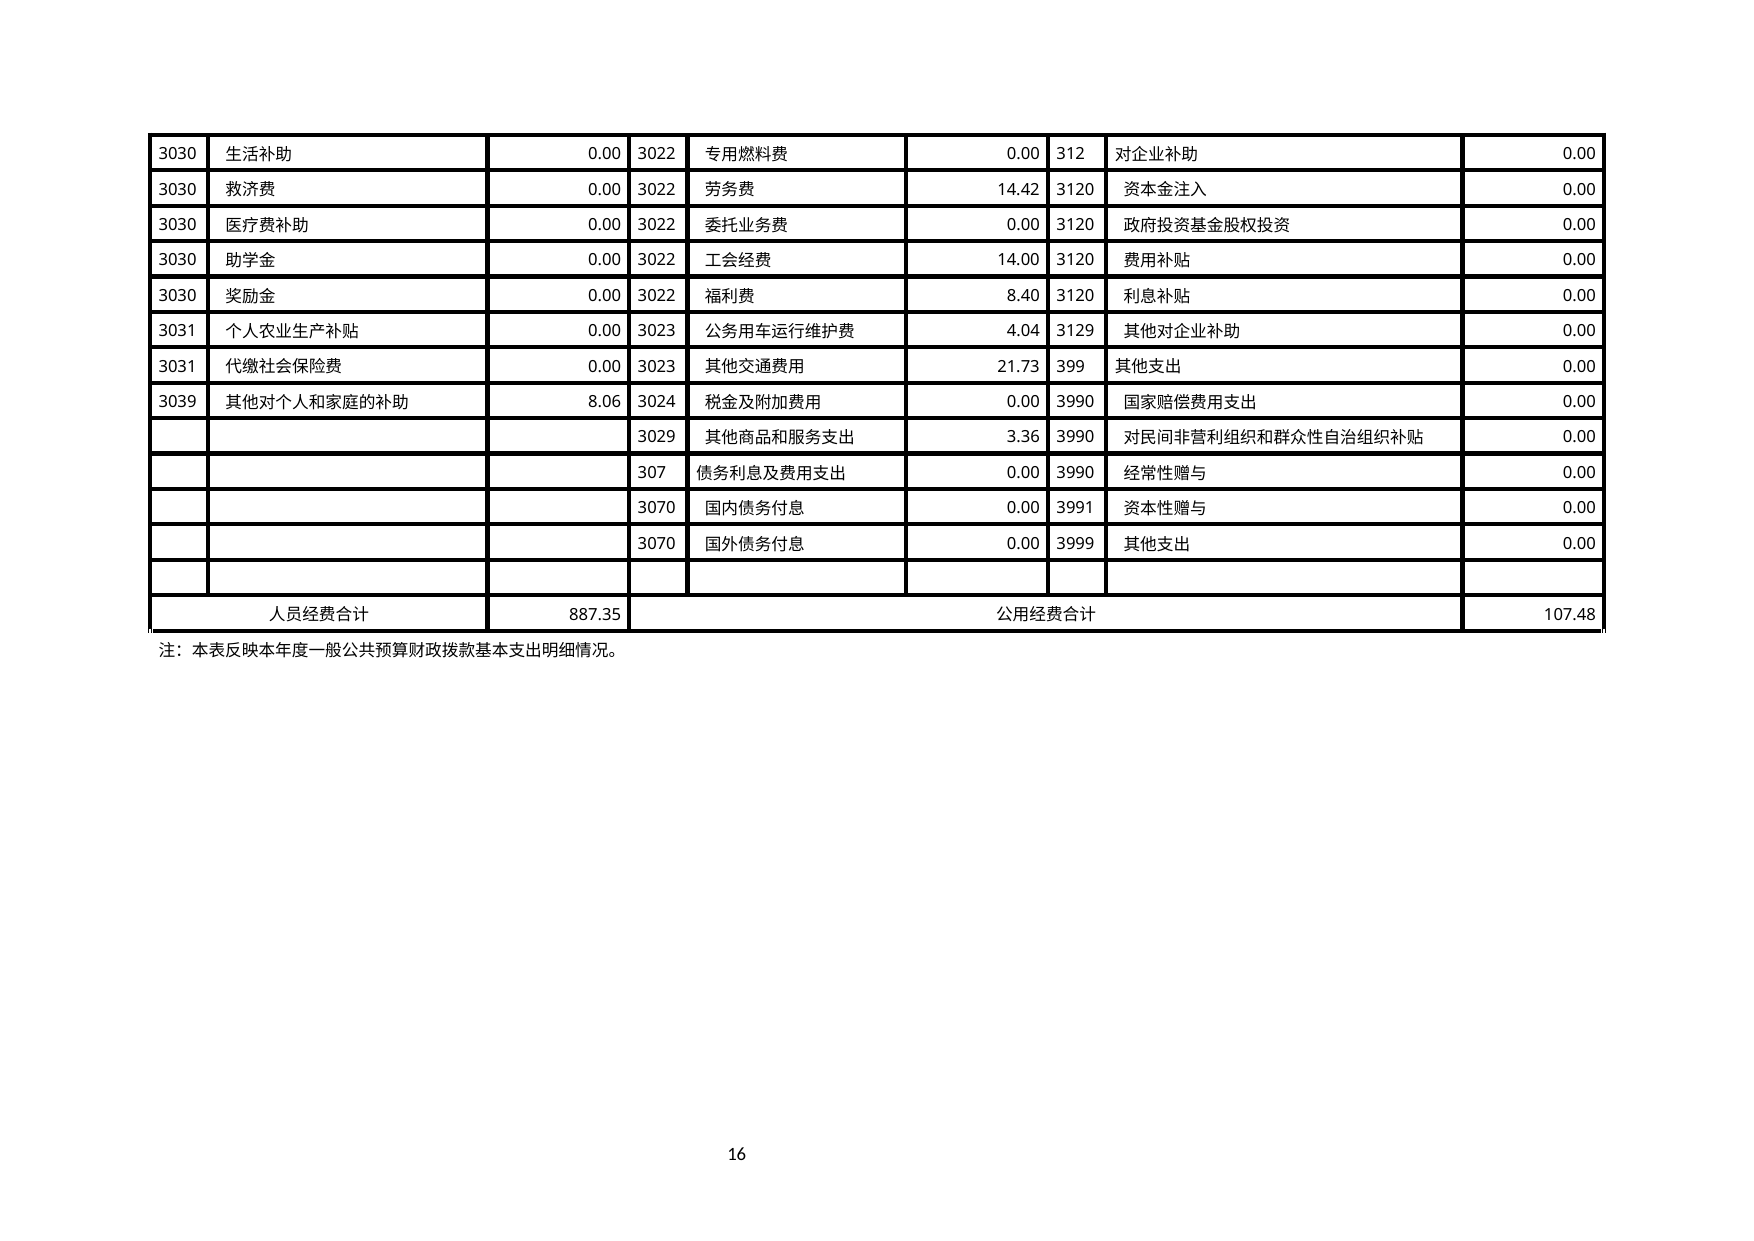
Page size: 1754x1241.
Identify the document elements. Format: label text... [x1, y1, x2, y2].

table_cell 39908 [1050, 420, 1104, 451]
table_cell 代缴社会保险费 [210, 349, 485, 381]
table_cell 30226 [631, 172, 685, 203]
table_cell 30227 [631, 208, 685, 239]
table_cell 福利费 [690, 279, 904, 310]
table_cell 劳务费 [690, 172, 904, 203]
table_cell 公务用车运行维护费 [690, 314, 904, 345]
table_cell 国内债务付息 [690, 491, 904, 522]
table_cell 39910 [1050, 491, 1104, 522]
table_cell 0.00 [1465, 314, 1602, 345]
table_cell 个人农业生产补贴 [210, 314, 485, 345]
table_cell [490, 420, 627, 451]
table_cell 人员经费合计 [152, 597, 485, 628]
table_cell 0.00 [490, 172, 627, 203]
table_cell [152, 526, 206, 558]
table_cell 对企业补助 [1108, 137, 1460, 168]
table_cell 0.00 [490, 137, 627, 168]
table_cell [490, 562, 627, 593]
table_cell 30702 [631, 526, 685, 558]
table_cell 0.00 [1465, 349, 1602, 381]
table_cell 其他对企业补助 [1108, 314, 1460, 345]
table_cell [490, 491, 627, 522]
table_cell 其他商品和服务支出 [690, 420, 904, 451]
table_cell 0.00 [908, 491, 1046, 522]
table_cell 0.00 [490, 349, 627, 381]
table_cell [690, 562, 904, 593]
table_cell 国外债务付息 [690, 526, 904, 558]
table_cell [490, 456, 627, 487]
table_cell 委托业务费 [690, 208, 904, 239]
table_cell 31299 [1050, 314, 1104, 345]
table_cell 医疗费补助 [210, 208, 485, 239]
table_cell 307 [631, 456, 685, 487]
table_cell 对民间非营利组织和群众性自治组织补贴 [1108, 420, 1460, 451]
table_cell 0.00 [1465, 526, 1602, 558]
table_cell 39907 [1050, 385, 1104, 416]
table_cell [152, 420, 206, 451]
table_cell 0.00 [490, 208, 627, 239]
table_cell 31205 [1050, 279, 1104, 310]
table_cell 其他对个人和家庭的补助 [210, 385, 485, 416]
table_cell [631, 562, 685, 593]
table_cell 30701 [631, 491, 685, 522]
table_cell 0.00 [1465, 208, 1602, 239]
table_cell 31201 [1050, 172, 1104, 203]
table_cell 30307 [152, 208, 206, 239]
table_cell 工会经费 [690, 243, 904, 274]
table_cell 0.00 [908, 208, 1046, 239]
table_cell 30299 [631, 420, 685, 451]
table_cell [152, 456, 206, 487]
table_cell 公用经费合计 [631, 597, 1460, 628]
table_cell 8.40 [908, 279, 1046, 310]
table_cell 0.00 [908, 137, 1046, 168]
table_cell 0.00 [1465, 420, 1602, 451]
table_cell 21.73 [908, 349, 1046, 381]
table_cell 专用燃料费 [690, 137, 904, 168]
table_cell 0.00 [1465, 243, 1602, 274]
table_cell 30225 [631, 137, 685, 168]
table_cell [210, 526, 485, 558]
table_cell 30310 [152, 314, 206, 345]
table_cell [1050, 562, 1104, 593]
table_cell 0.00 [908, 526, 1046, 558]
table_cell 30229 [631, 279, 685, 310]
table_cell 30309 [152, 279, 206, 310]
table_cell [210, 420, 485, 451]
table_cell [210, 491, 485, 522]
table_cell 0.00 [1465, 456, 1602, 487]
table_cell 0.00 [1465, 279, 1602, 310]
table_cell 30231 [631, 314, 685, 345]
table_cell 政府投资基金股权投资 [1108, 208, 1460, 239]
table_cell 奖励金 [210, 279, 485, 310]
table_cell 0.00 [908, 385, 1046, 416]
table_cell [908, 562, 1046, 593]
table_cell 税金及附加费用 [690, 385, 904, 416]
table_cell 0.00 [908, 456, 1046, 487]
table_cell 注：本表反映本年度一般公共预算财政拨款基本支出明细情况。 [151, 629, 1603, 664]
table_cell [152, 491, 206, 522]
table_cell 其他支出 [1108, 349, 1460, 381]
table_cell 30311 [152, 349, 206, 381]
table_cell 39909 [1050, 456, 1104, 487]
table_cell 0.00 [1465, 385, 1602, 416]
table_cell 107.48 [1465, 597, 1602, 628]
table_cell 0.00 [490, 243, 627, 274]
table_cell 30228 [631, 243, 685, 274]
table_cell [152, 562, 206, 593]
table_cell 0.00 [1465, 137, 1602, 168]
table_cell 资本金注入 [1108, 172, 1460, 203]
table_cell [1465, 562, 1602, 593]
table_cell 14.00 [908, 243, 1046, 274]
table_cell 生活补助 [210, 137, 485, 168]
table_cell 39999 [1050, 526, 1104, 558]
table_cell 国家赔偿费用支出 [1108, 385, 1460, 416]
table_cell 助学金 [210, 243, 485, 274]
table_cell 31204 [1050, 243, 1104, 274]
table_cell 费用补贴 [1108, 243, 1460, 274]
table_cell 0.00 [1465, 172, 1602, 203]
table_cell [1108, 562, 1460, 593]
table_cell 30305 [152, 137, 206, 168]
table_cell 3.36 [908, 420, 1046, 451]
table_cell 30306 [152, 172, 206, 203]
table_cell 0.00 [1465, 491, 1602, 522]
table_cell [210, 456, 485, 487]
table_cell 经常性赠与 [1108, 456, 1460, 487]
table_cell [490, 526, 627, 558]
table_cell 0.00 [490, 314, 627, 345]
table_cell 399 [1050, 349, 1104, 381]
table_cell 其他交通费用 [690, 349, 904, 381]
table_cell 312 [1050, 137, 1104, 168]
table_cell [210, 562, 485, 593]
table_cell 30399 [152, 385, 206, 416]
table_cell 8.06 [490, 385, 627, 416]
table_cell 债务利息及费用支出 [690, 456, 904, 487]
table_cell 887.35 [490, 597, 627, 628]
table_cell 31203 [1050, 208, 1104, 239]
table_cell 救济费 [210, 172, 485, 203]
table_cell 利息补贴 [1108, 279, 1460, 310]
table_cell 资本性赠与 [1108, 491, 1460, 522]
table_cell 0.00 [490, 279, 627, 310]
table_cell 30239 [631, 349, 685, 381]
table_cell 30308 [152, 243, 206, 274]
table_cell 其他支出 [1108, 526, 1460, 558]
table_cell 4.04 [908, 314, 1046, 345]
table_cell 14.42 [908, 172, 1046, 203]
table_cell 30240 [631, 385, 685, 416]
